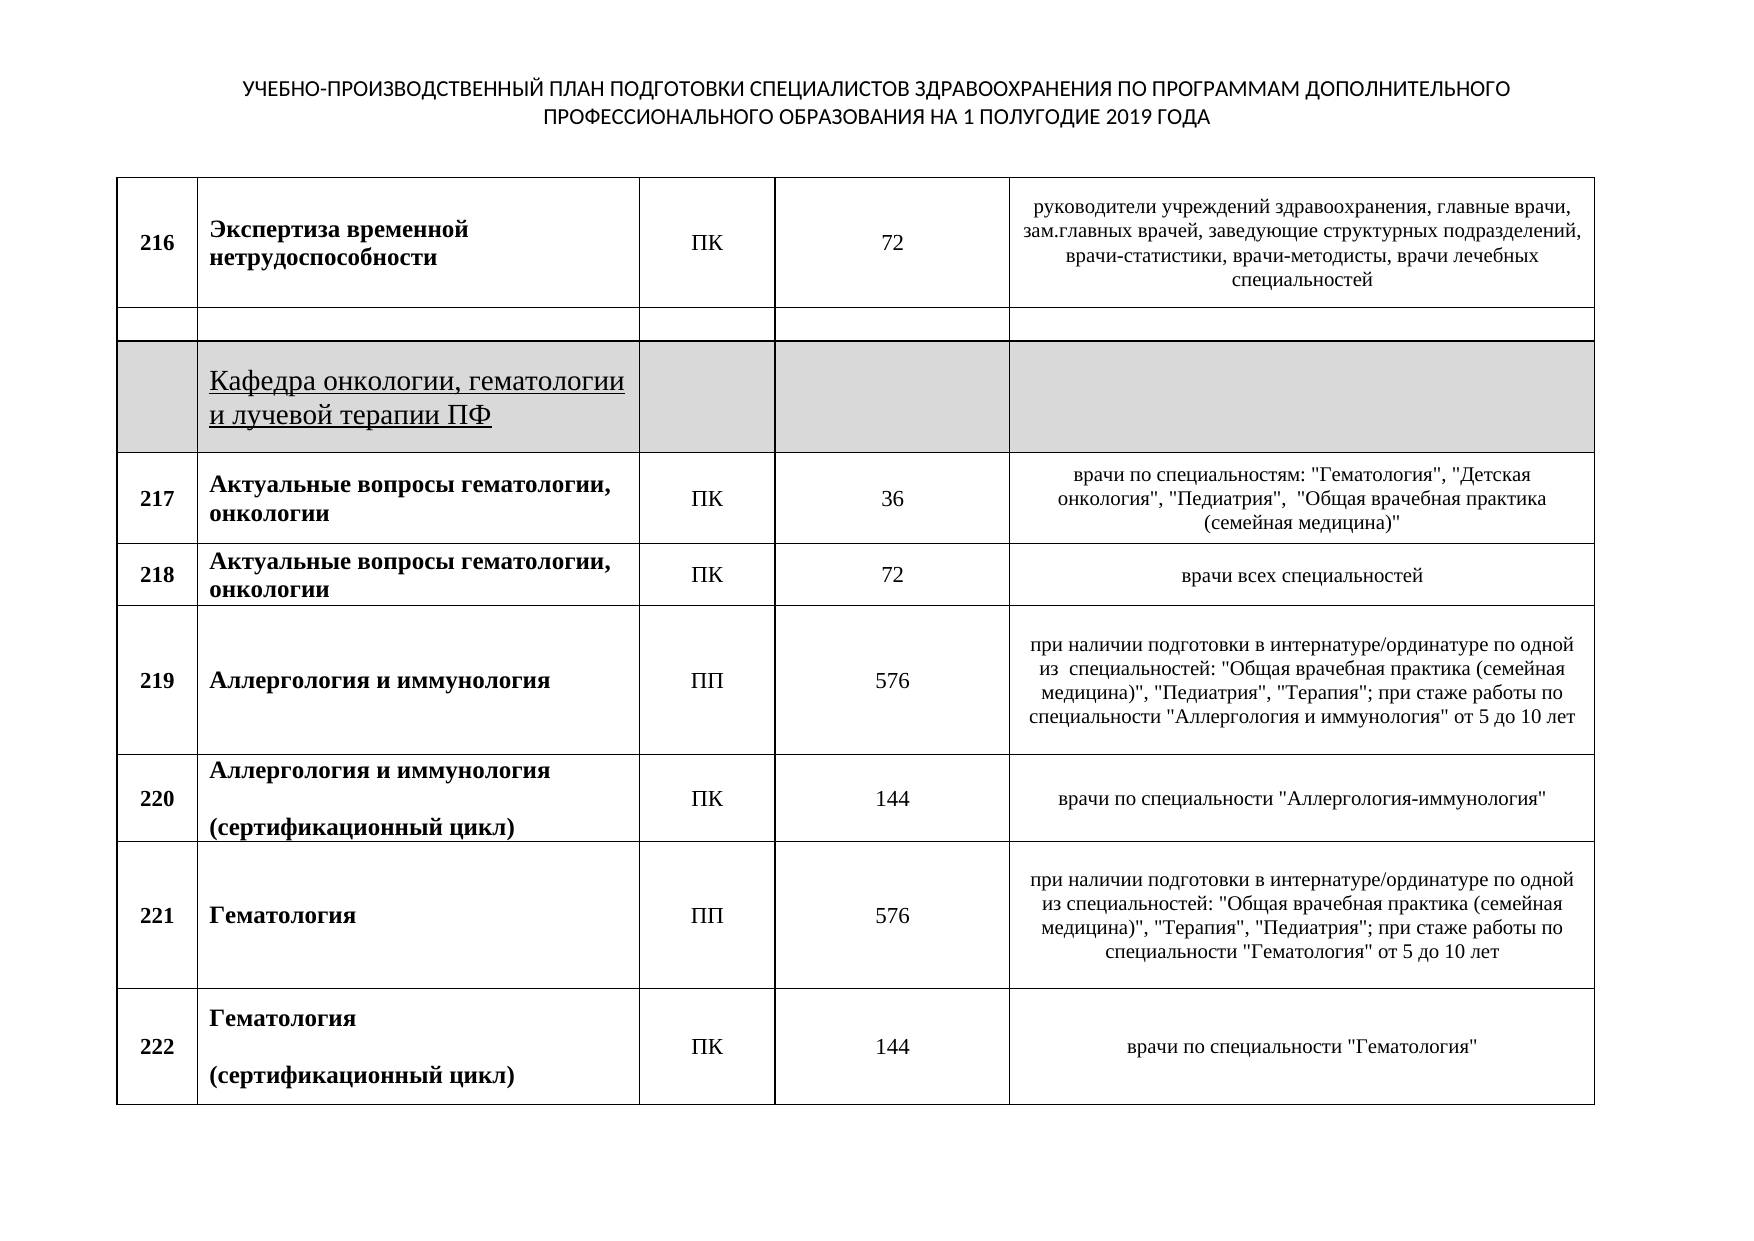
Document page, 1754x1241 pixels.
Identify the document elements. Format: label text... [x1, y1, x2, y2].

table_cell ПК [640, 989, 774, 1103]
table_cell [640, 308, 774, 340]
table_cell 222 [118, 989, 197, 1103]
table_cell [1010, 308, 1594, 340]
table_cell 72 [776, 544, 1009, 605]
table_cell 219 [118, 606, 197, 754]
table_cell Аллергология и иммунология (сертификационный цикл) [198, 755, 639, 841]
table_cell ПК [640, 453, 774, 543]
table_cell 72 [776, 178, 1009, 307]
table_cell 36 [776, 453, 1009, 543]
table_cell [1010, 342, 1594, 452]
table_cell [640, 342, 774, 452]
table_cell 221 [118, 842, 197, 988]
table_cell при наличии подготовки в интернатуре/ординатуре по одной из специальностей: "Общая врачебная практика (семейная медицина)", "Педиатрия", "Терапия"; при стаже работы по специальности "Аллергология и иммунология" от 5 до 10 лет [1010, 606, 1594, 754]
table_cell 220 [118, 755, 197, 841]
table_cell 217 [118, 453, 197, 543]
table_cell Гематология [198, 842, 639, 988]
table_cell 144 [776, 755, 1009, 841]
table_cell 216 [118, 178, 197, 307]
table_cell врачи по специальностям: "Гематология", "Детская онкология", "Педиатрия", "Общая врачебная практика (семейная медицина)" [1010, 453, 1594, 543]
table_cell [118, 342, 197, 452]
table_cell врачи по специальности "Аллергология-иммунология" [1010, 755, 1594, 841]
table_cell Аллергология и иммунология [198, 606, 639, 754]
table_cell Гематология (сертификационный цикл) [198, 989, 639, 1103]
table_cell руководители учреждений здравоохранения, главные врачи, зам.главных врачей, заведующие структурных подразделений, врачи-статистики, врачи-методисты, врачи лечебных специальностей [1010, 178, 1594, 307]
table_cell ПП [640, 606, 774, 754]
table_cell ПК [640, 544, 774, 605]
table_cell врачи всех специальностей [1010, 544, 1594, 605]
table_cell [776, 342, 1009, 452]
table_cell врачи по специальности "Гематология" [1010, 989, 1594, 1103]
table_cell [198, 308, 639, 340]
table_cell ПП [640, 842, 774, 988]
table_cell [776, 308, 1009, 340]
table_cell 576 [776, 842, 1009, 988]
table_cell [198, 178, 639, 307]
table_cell [118, 308, 197, 340]
table_cell Актуальные вопросы гематологии, онкологии [198, 453, 639, 543]
table_cell Актуальные вопросы гематологии, онкологии [198, 544, 639, 605]
table_cell ПК [640, 178, 774, 307]
table_cell 144 [776, 989, 1009, 1103]
table_cell 218 [118, 544, 197, 605]
table_cell при наличии подготовки в интернатуре/ординатуре по одной из специальностей: "Общая врачебная практика (семейная медицина)", "Терапия", "Педиатрия"; при стаже работы по специальности "Гематология" от 5 до 10 лет [1010, 842, 1594, 988]
table_cell Кафедра онкологии, гематологии и лучевой терапии ПФ [198, 342, 639, 452]
table_cell ПК [640, 755, 774, 841]
table_cell 576 [776, 606, 1009, 754]
